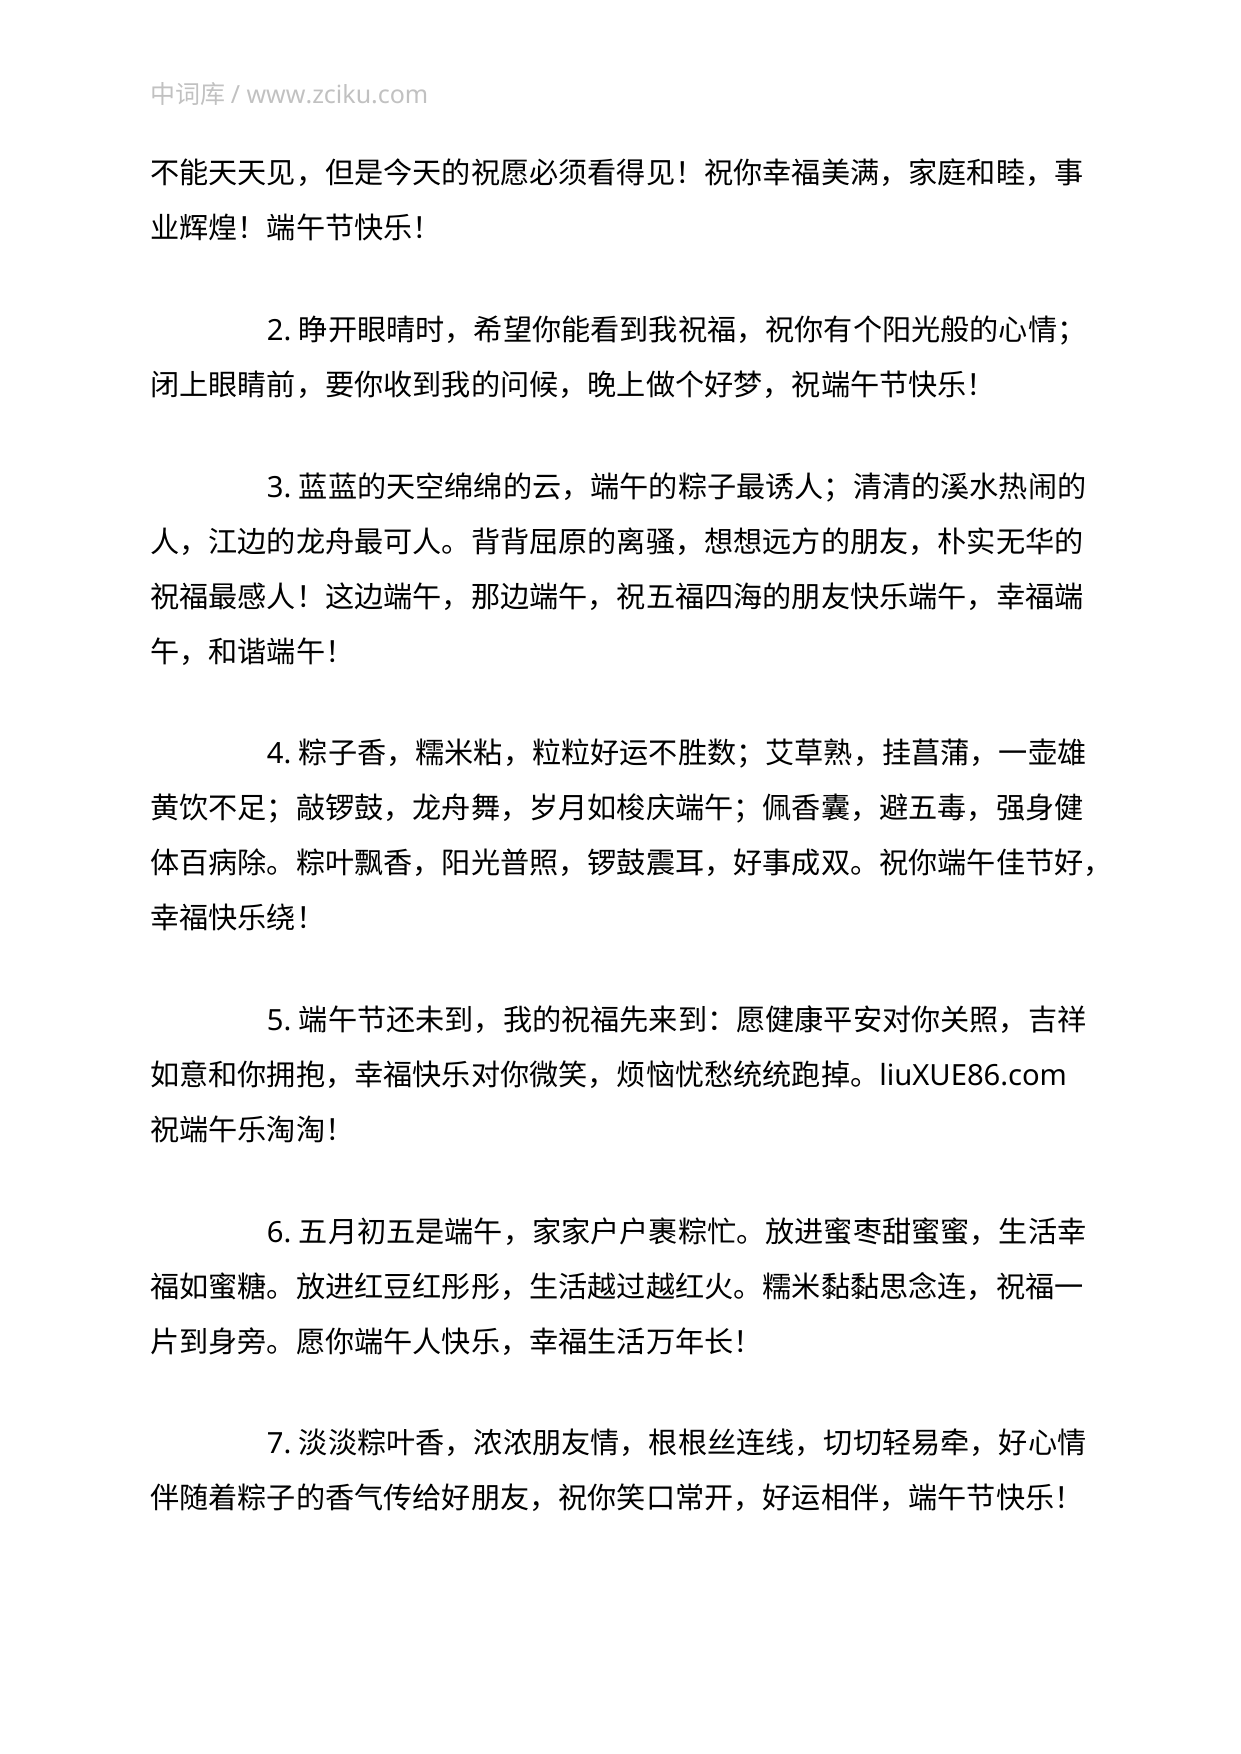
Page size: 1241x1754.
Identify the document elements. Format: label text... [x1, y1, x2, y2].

text 2. 睁开眼晴时，希望你能看到我祝福，祝你有个阳光般的心情；闭上眼睛前，要你收到我的问候，晚上做个好梦，祝端午节快乐！ [150, 307, 1090, 404]
text 7. 淡淡粽叶香，浓浓朋友情，根根丝连线，切切轻易牵，好心情伴随着粽子的香气传给好朋友，祝你笑口常开，好运相伴，端午节快乐！ [150, 1420, 1090, 1517]
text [150, 150, 1090, 247]
text 5. 端午节还未到，我的祝福先来到：愿健康平安对你关照，吉祥如意和你拥抱，幸福快乐对你微笑，烦恼忧愁统统跑掉。liuXUE86.com祝端午乐淘淘！ [150, 997, 1090, 1149]
text 3. 蓝蓝的天空绵绵的云，端午的粽子最诱人；清清的溪水热闹的人，江边的龙舟最可人。背背屈原的离骚，想想远方的朋友，朴实无华的祝福最感人！这边端午，那边端午，祝五福四海的朋友快乐端午，幸福端午，和谐端午！ [150, 463, 1090, 671]
text 6. 五月初五是端午，家家户户裹粽忙。放进蜜枣甜蜜蜜，生活幸福如蜜糖。放进红豆红彤彤，生活越过越红火。糯米黏黏思念连，祝福一片到身旁。愿你端午人快乐，幸福生活万年长！ [150, 1208, 1090, 1361]
text 4. 粽子香，糯米粘，粒粒好运不胜数；艾草熟，挂菖蒲，一壶雄黄饮不足；敲锣鼓，龙舟舞，岁月如梭庆端午；佩香囊，避五毒，强身健体百病除。粽叶飘香，阳光普照，锣鼓震耳，好事成双。祝你端午佳节好，幸福快乐绕！ [150, 730, 1090, 937]
